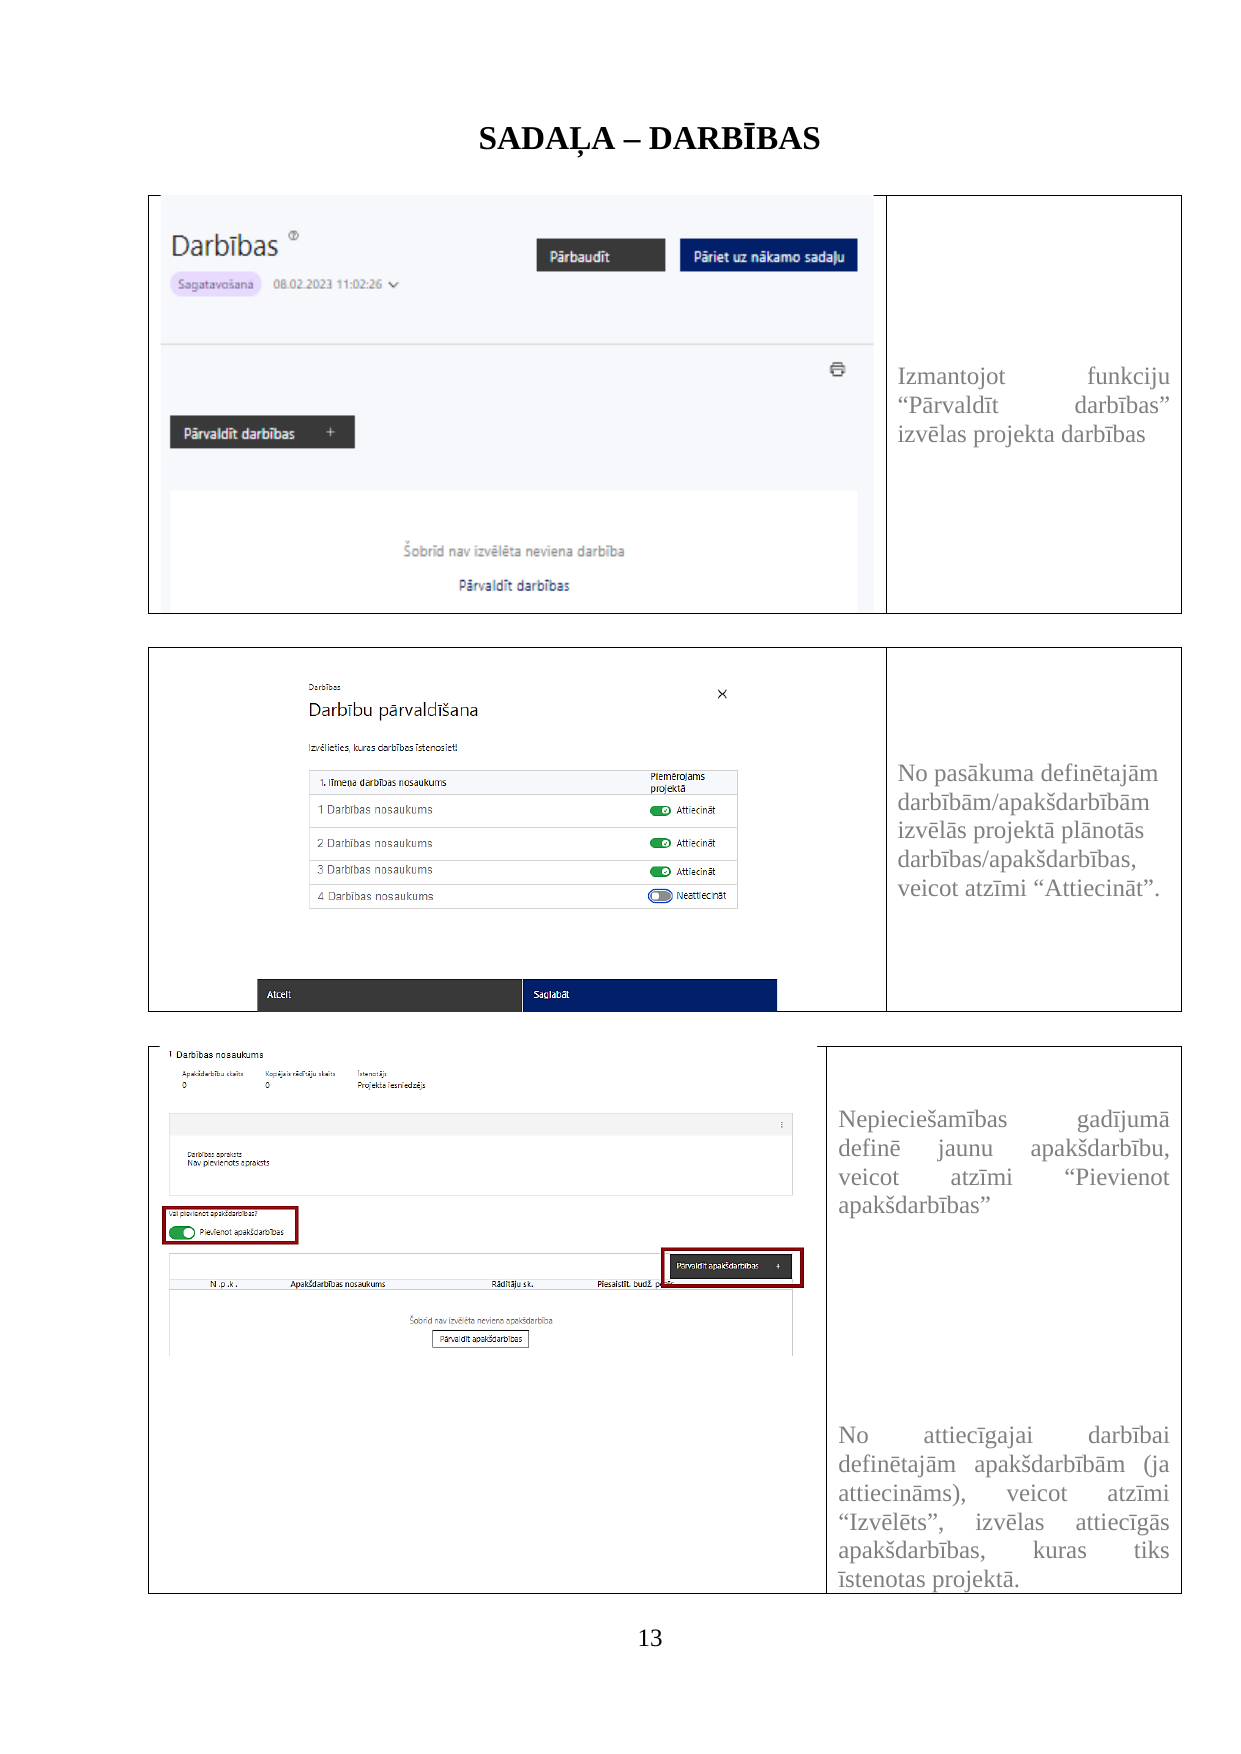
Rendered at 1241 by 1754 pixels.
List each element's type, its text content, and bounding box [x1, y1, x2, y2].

table_header [149, 196, 160, 613]
table_header No pasākuma definētajām darbībām/apakšdarbībām izvēlās projektā plānotās darbības/apakšdarbības, veicot atzīmi “Attiecināt”. [887, 648, 1181, 1011]
table_header [149, 648, 257, 1011]
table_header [827, 1047, 1181, 1593]
table_header [874, 196, 886, 613]
picture [257, 648, 778, 1012]
subtitle SADAĻA – DARBĪBAS [148, 118, 1152, 156]
table_header [149, 1047, 826, 1593]
picture [159, 1046, 818, 1356]
picture [160, 195, 874, 613]
table_header Izmantojot funkciju “Pārvaldīt darbības” izvēlas projekta darbības [887, 196, 1181, 613]
table_header [778, 648, 886, 1011]
